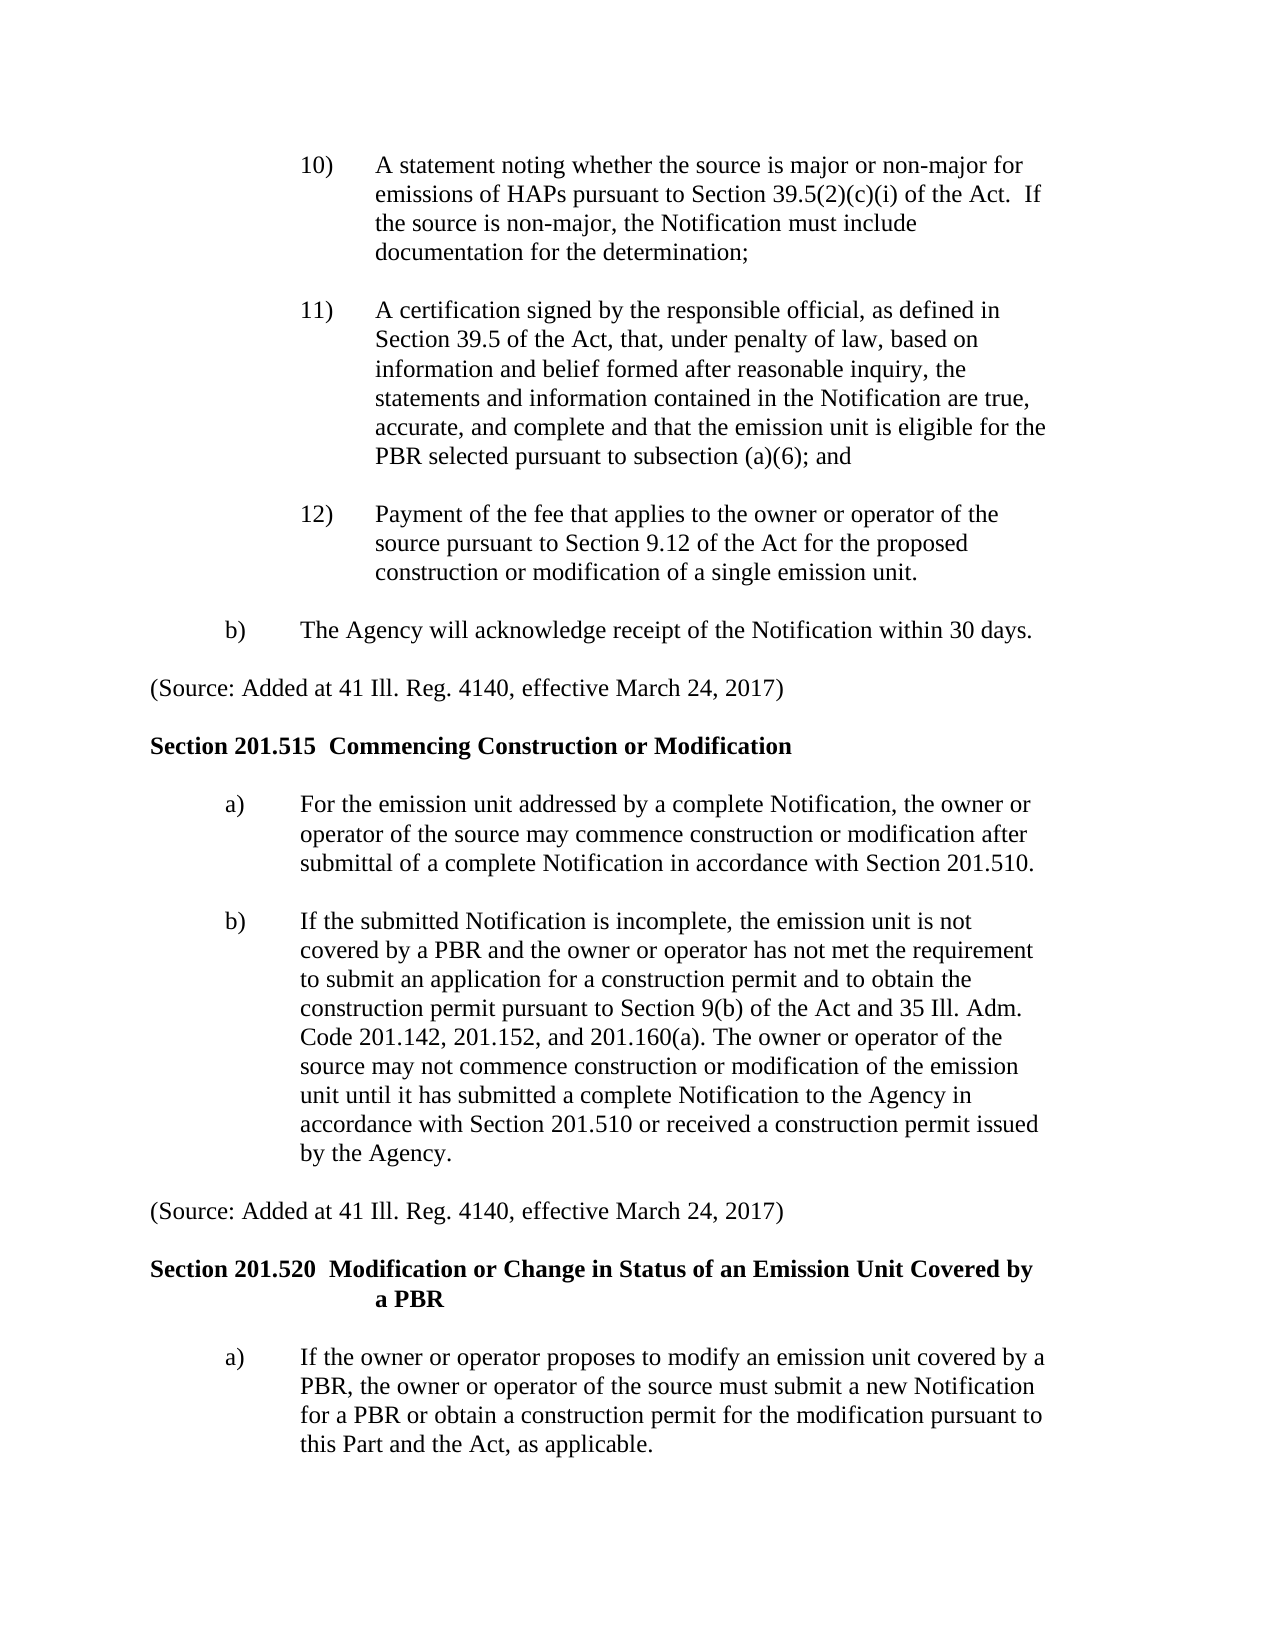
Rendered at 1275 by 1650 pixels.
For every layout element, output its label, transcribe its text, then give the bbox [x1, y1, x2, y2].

text (Source: Added at 41 Ill. Reg. 4140, effective March 24, 2017) [150, 673, 1050, 702]
text a) For the emission unit addressed by a complete Notification, the owner or operator of the source may commence construction or modification after submittal of a complete Notification in accordance with Section 201.510. [225, 789, 1050, 877]
text a) If the owner or operator proposes to modify an emission unit covered by a PBR, the owner or operator of the source must submit a new Notification for a PBR or obtain a construction permit for the modification pursuant to this Part and the Act, as applicable. [225, 1342, 1050, 1458]
text b) If the submitted Notification is incomplete, the emission unit is not covered by a PBR and the owner or operator has not met the requirement to submit an application for a construction permit and to obtain the construction permit pursuant to Section 9(b) of the Act and 35 Ill. Adm. Code 201.142, 201.152, and 201.160(a). The owner or operator of the source may not commence construction or modification of the emission unit until it has submitted a complete Notification to the Agency in accordance with Section 201.510 or received a construction permit issued by the Agency. [225, 906, 1050, 1167]
text 10) A statement noting whether the source is major or non-major for emissions of HAPs pursuant to Section 39.5(2)(c)(i) of the Act. If the source is non-major, the Notification must include documentation for the determination; [300, 150, 1050, 266]
text 11) A certification signed by the responsible official, as defined in Section 39.5 of the Act, that, under penalty of law, based on information and belief formed after reasonable inquiry, the statements and information contained in the Notification are true, accurate, and complete and that the emission unit is eligible for the PBR selected pursuant to subsection (a)(6); and [300, 295, 1050, 470]
text 12) Payment of the fee that applies to the owner or operator of the source pursuant to Section 9.12 of the Act for the proposed construction or modification of a single emission unit. [300, 499, 1050, 586]
text (Source: Added at 41 Ill. Reg. 4140, effective March 24, 2017) [150, 1196, 1050, 1225]
text b) The Agency will acknowledge receipt of the Notification within 30 days. [225, 615, 1050, 644]
text Section 201.520 Modification or Change in Status of an Emission Unit Covered by a PBR [150, 1254, 1050, 1312]
text Section 201.515 Commencing Construction or Modification [150, 731, 1050, 760]
